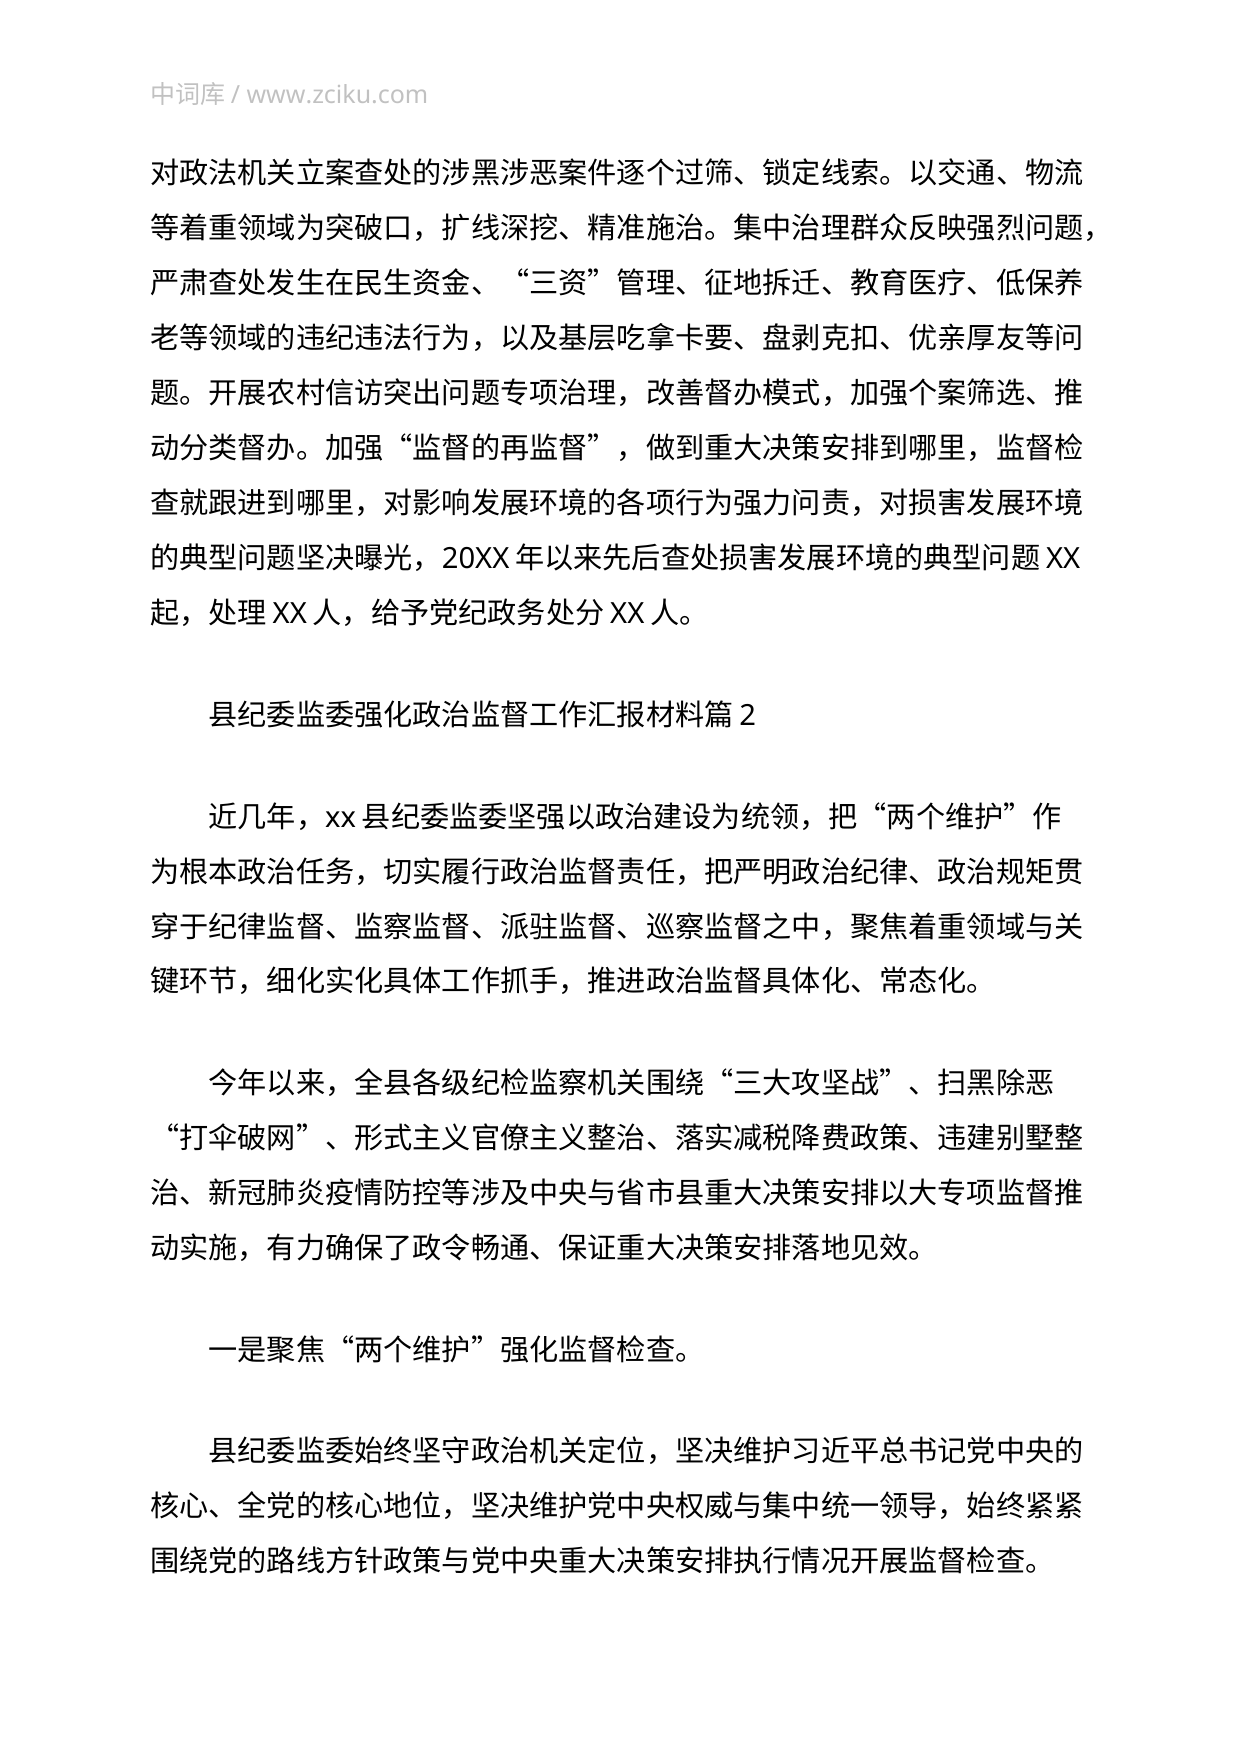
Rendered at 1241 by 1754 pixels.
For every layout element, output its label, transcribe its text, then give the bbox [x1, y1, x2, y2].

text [150, 150, 1090, 632]
text 今年以来，全县各级纪检监察机关围绕“三大攻坚战”、扫黑除恶“打伞破网”、形式主义官僚主义整治、落实减税降费政策、违建别墅整治、新冠肺炎疫情防控等涉及中央与省市县重大决策安排以大专项监督推动实施，有力确保了政令畅通、保证重大决策安排落地见效。 [150, 1060, 1090, 1267]
text 县纪委监委始终坚守政治机关定位，坚决维护习近平总书记党中央的核心、全党的核心地位，坚决维护党中央权威与集中统一领导，始终紧紧围绕党的路线方针政策与党中央重大决策安排执行情况开展监督检查。 [150, 1428, 1090, 1580]
text 县纪委监委强化政治监督工作汇报材料篇2 [150, 691, 1090, 734]
text 一是聚焦“两个维护”强化监督检查。 [150, 1326, 1090, 1368]
text 近几年，xx县纪委监委坚强以政治建设为统领，把“两个维护”作为根本政治任务，切实履行政治监督责任，把严明政治纪律、政治规矩贯穿于纪律监督、监察监督、派驻监督、巡察监督之中，聚焦着重领域与关键环节，细化实化具体工作抓手，推进政治监督具体化、常态化。 [150, 793, 1090, 1000]
